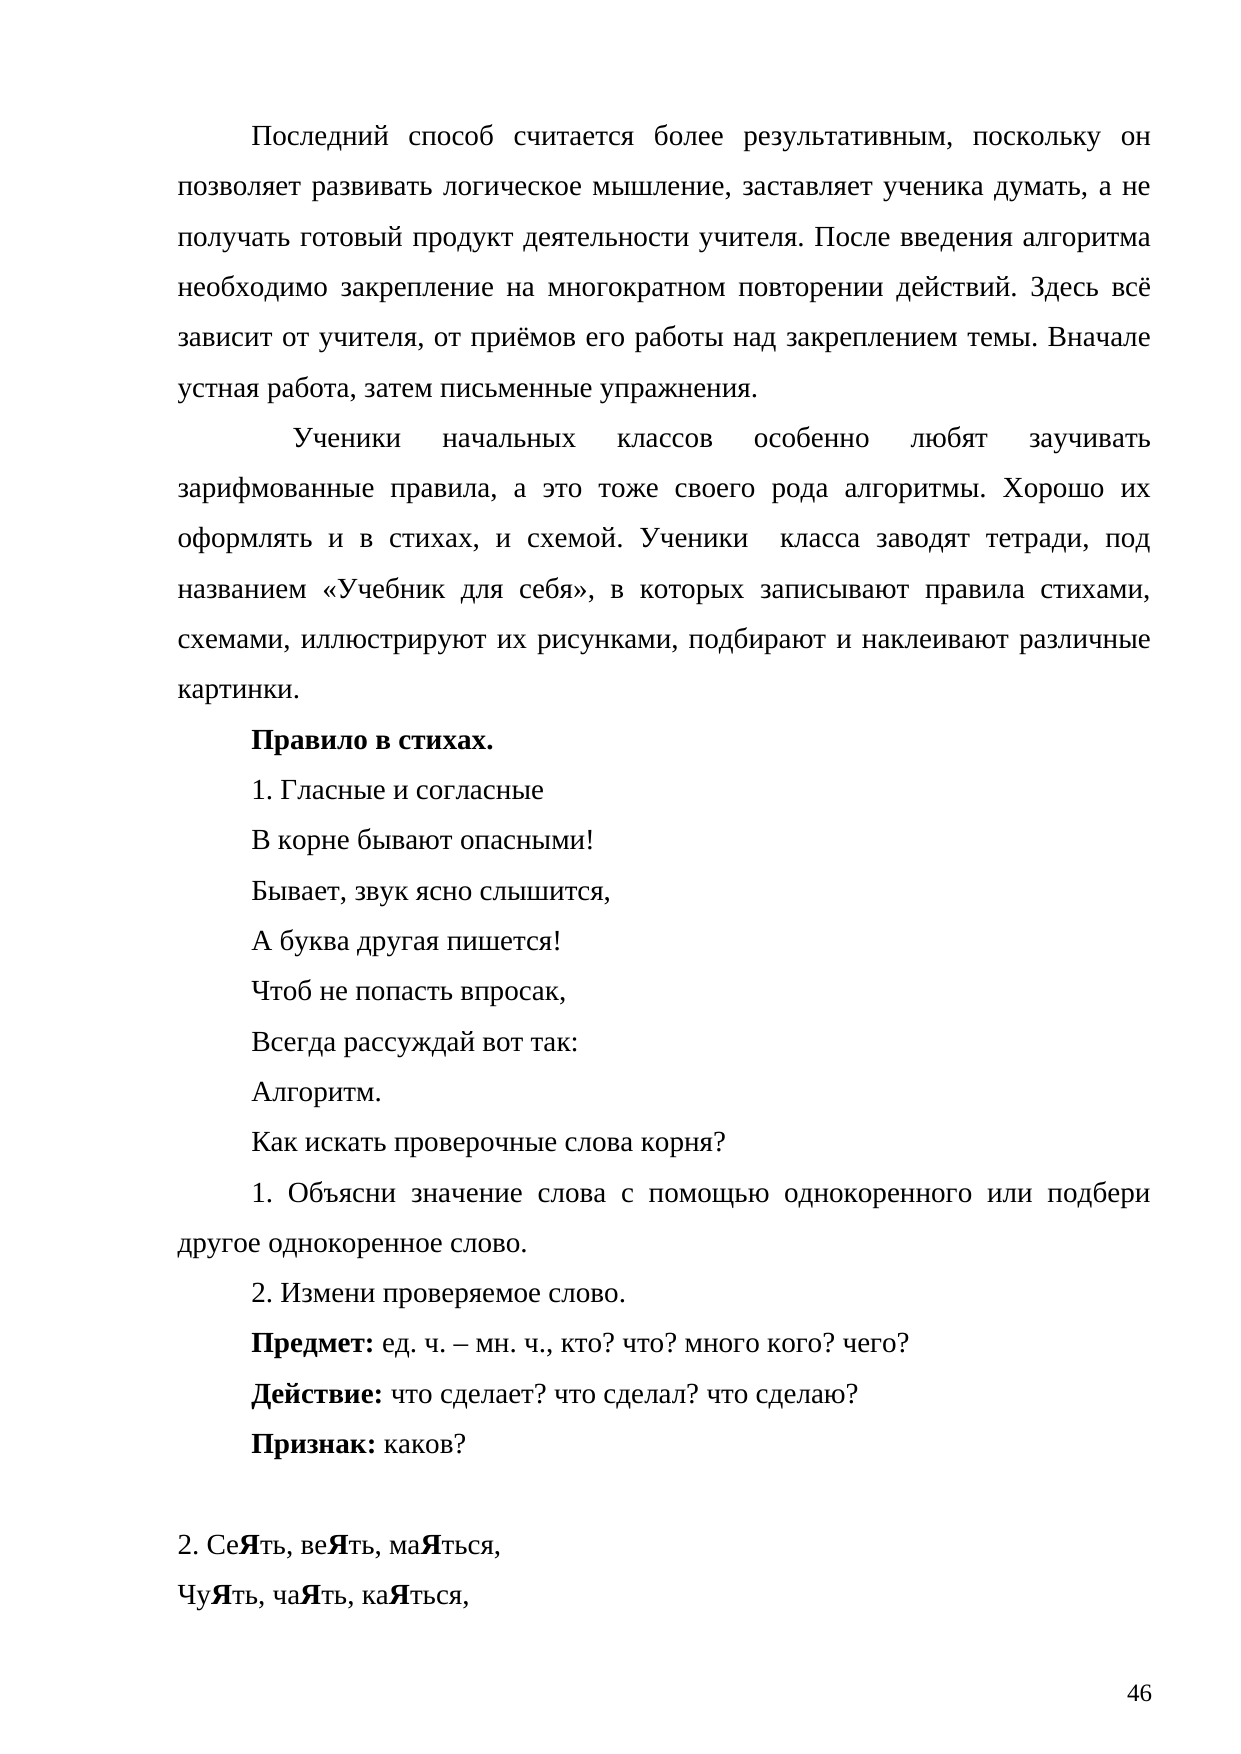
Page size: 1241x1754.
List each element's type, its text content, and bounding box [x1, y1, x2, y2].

text Алгоритм. [177, 1074, 1152, 1108]
text Предмет: ед. ч. – мн. ч., кто? что? много кого? чего? [177, 1326, 1152, 1359]
text Правило в стихах. [177, 722, 1152, 755]
text 2. СеЯть, веЯть, маЯться, [177, 1527, 1152, 1560]
text А буква другая пишется! [177, 923, 1152, 957]
text Бывает, звук ясно слышится, [177, 873, 1152, 906]
text ЧуЯть, чаЯть, каЯться, [177, 1577, 1152, 1611]
text Признак: каков? [177, 1426, 1152, 1460]
text 1. Гласные и согласные [177, 772, 1152, 806]
text Ученики начальных классов особенно любят заучивать зарифмованные правила, а это тоже своего рода алгоритмы. Хорошо их оформлять и в стихах, и схемой. Ученики класса заводят тетради, под названием «Учебник для себя», в которых записывают правила стихами, схемами, иллюстрируют их рисунками, подбирают и наклеивают различные картинки. [177, 420, 1152, 705]
text Чтоб не попасть впросак, [177, 973, 1152, 1007]
text 2. Измени проверяемое слово. [177, 1275, 1152, 1309]
text Действие: что сделает? что сделал? что сделаю? [177, 1376, 1152, 1409]
text Как искать проверочные слова корня? [177, 1124, 1152, 1158]
text В корне бывают опасными! [177, 822, 1152, 856]
text Последний способ считается более результативным, поскольку он позволяет развивать логическое мышление, заставляет ученика думать, а не получать готовый продукт деятельности учителя. После введения алгоритма необходимо закрепление на многократном повторении действий. Здесь всё зависит от учителя, от приёмов его работы над закреплением темы. Вначале устная работа, затем письменные упражнения. [177, 118, 1152, 403]
text Всегда рассуждай вот так: [177, 1024, 1152, 1057]
text 1. Объясни значение слова с помощью однокоренного или подбери другое однокоренное слово. [177, 1175, 1152, 1258]
